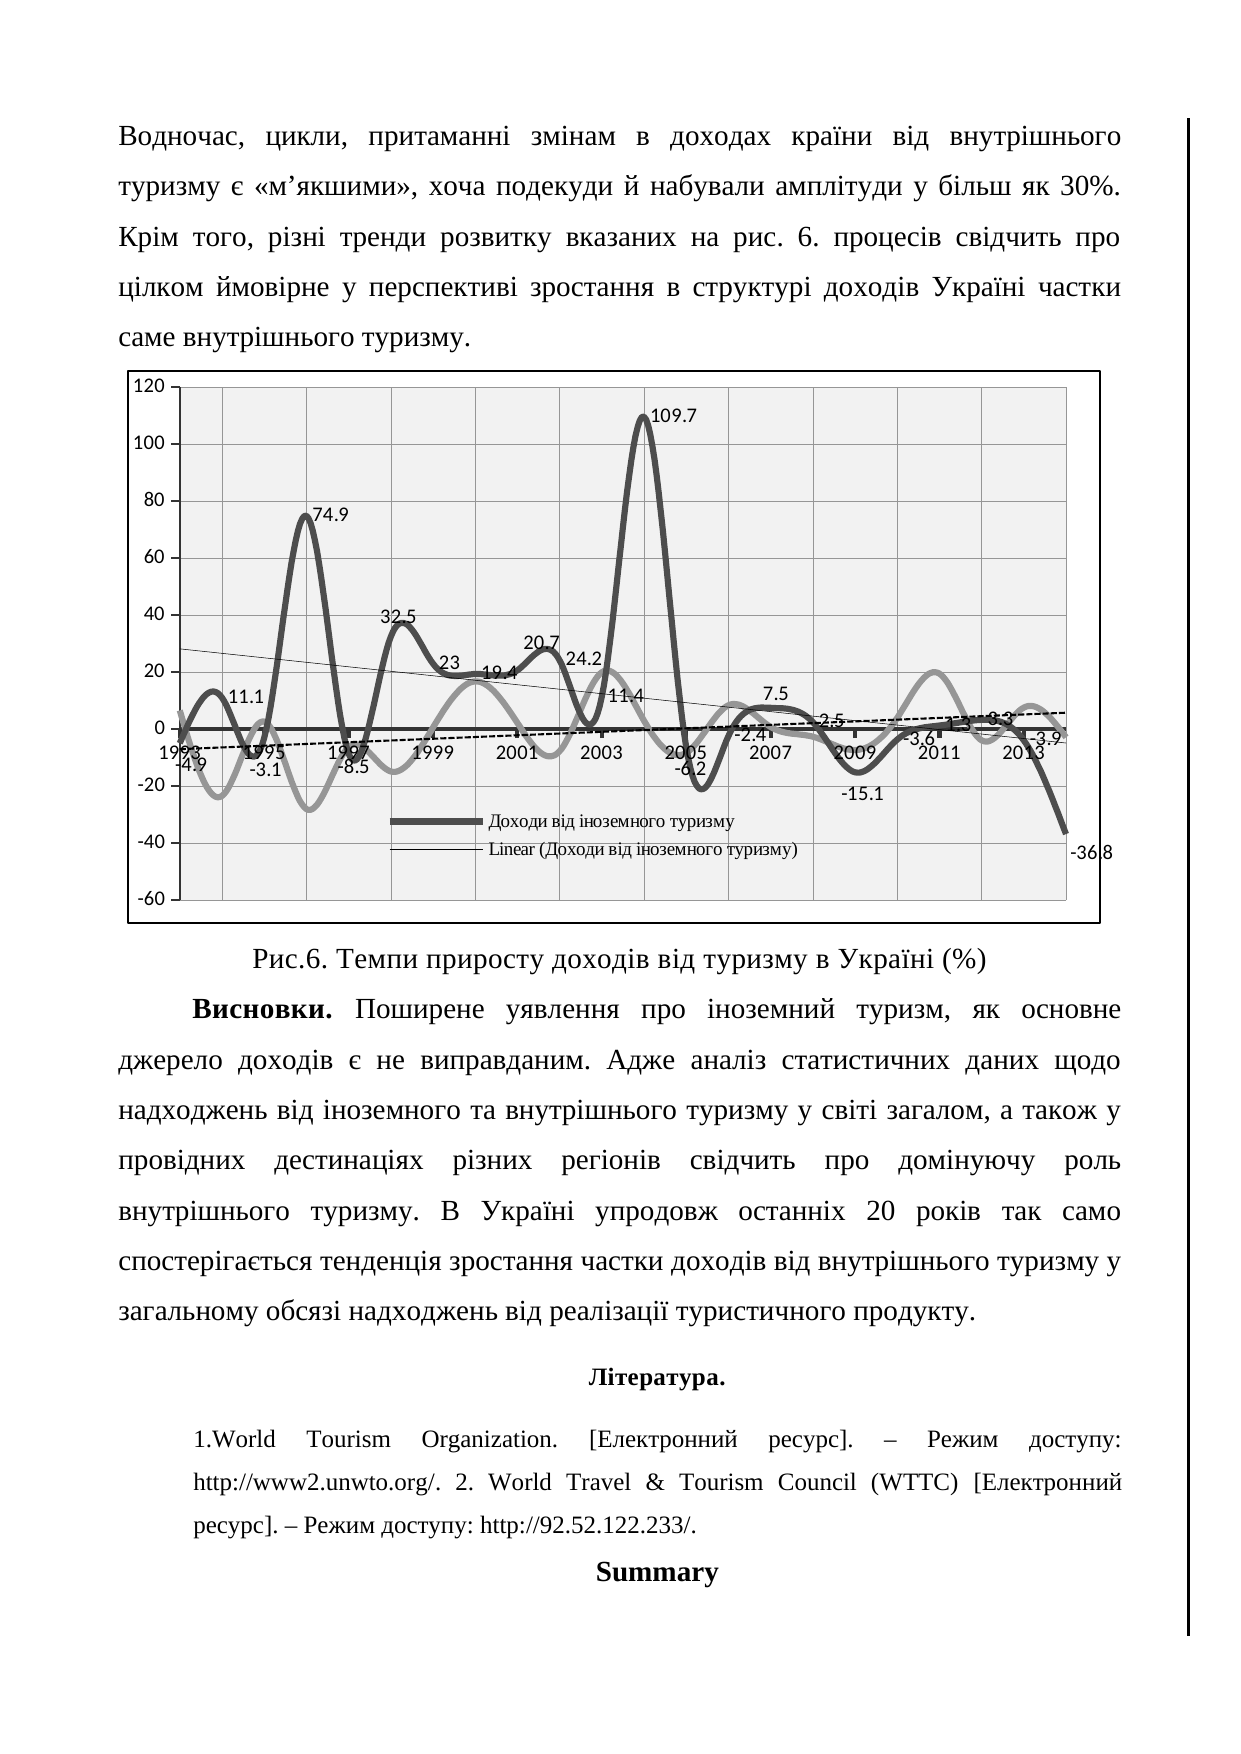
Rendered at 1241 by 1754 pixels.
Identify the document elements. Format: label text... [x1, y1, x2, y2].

text Рис.6. Темпи приросту доходів від туризму в Україні (%) [118, 370, 1122, 975]
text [118, 118, 1122, 353]
text Summary [118, 1554, 1122, 1587]
text Література. [118, 1362, 1122, 1391]
list 1.World Tourism Organization. [Електронний ресурс]. – Режим доступу: http://www2.unwto.org/. 2. World Travel & Tourism Council (WTTC) [Електронний ресурс]. – Режим доступу: http://92.52.122.233/. [193, 1424, 1122, 1539]
text Висновки. Поширене уявлення про іноземний туризм, як основне джерело доходів є не виправданим. Адже аналіз статистичних даних щодо надходжень від іноземного та внутрішнього туризму у світі загалом, а також у провідних дестинаціях різних регіонів свідчить про домінуючу роль внутрішнього туризму. В Україні упродовж останніх 20 років так само спостерігається тенденція зростання частки доходів від внутрішнього туризму у загальному обсязі надходжень від реалізації туристичного продукту. [118, 991, 1122, 1327]
